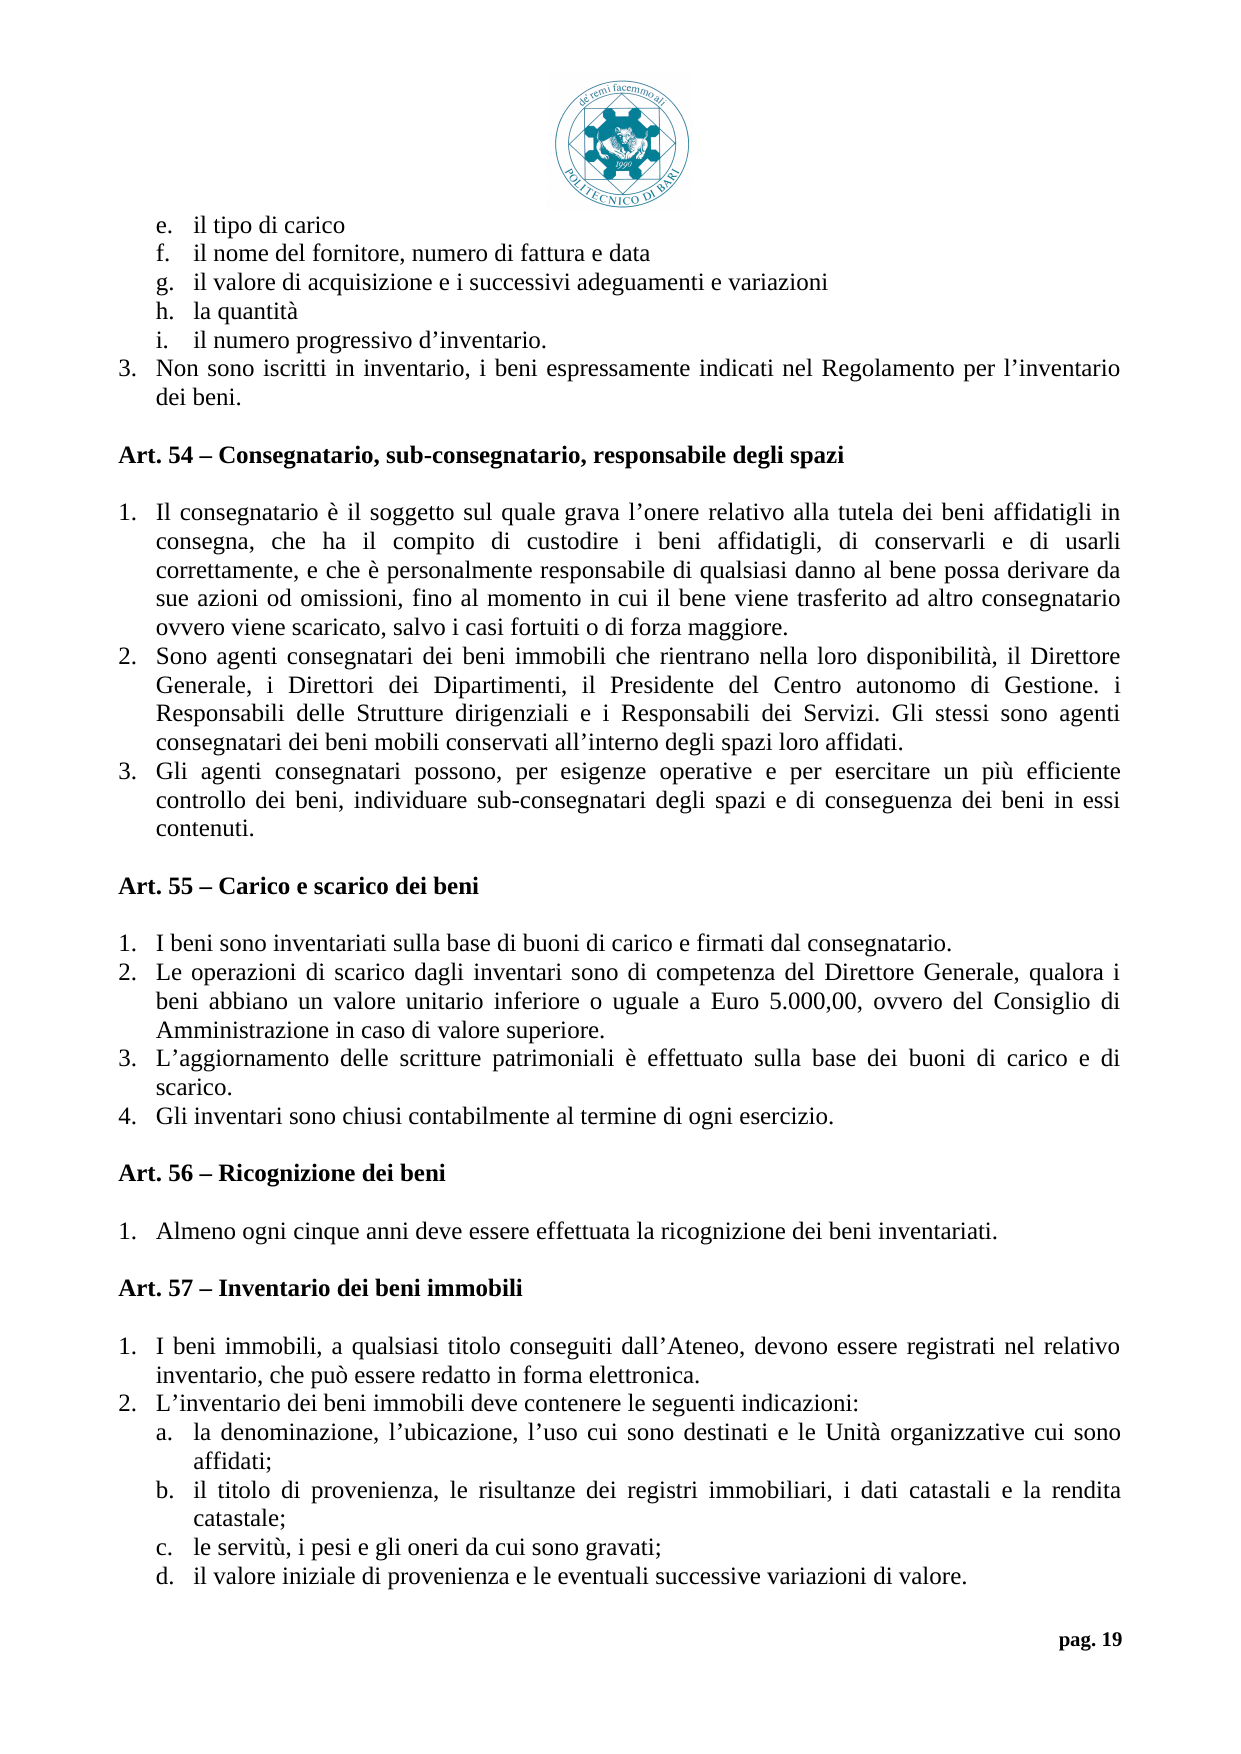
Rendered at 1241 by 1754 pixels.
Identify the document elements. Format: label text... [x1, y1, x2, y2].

list I beni immobili, a qualsiasi titolo conseguiti dall’Ateneo, devono essere registrati nel relativo inventario, che può essere redatto in forma elettronica. [118, 1331, 1122, 1388]
picture [547, 73, 693, 210]
list L’inventario dei beni immobili deve contenere le seguenti indicazioni: [118, 1388, 1122, 1417]
text Art. 56 – Ricognizione dei beni [118, 1158, 1122, 1187]
text Art. 55 – Carico e scarico dei beni [118, 871, 1122, 900]
text Art. 54 – Consegnatario, sub-consegnatario, responsabile degli spazi [118, 440, 1122, 468]
list il titolo di provenienza, le risultanze dei registri immobiliari, i dati catastali e la rendita catastale; [156, 1475, 1122, 1532]
list Le operazioni di scarico dagli inventari sono di competenza del Direttore Generale, qualora i beni abbiano un valore unitario inferiore o uguale a Euro 5.000,00, ovvero del Consiglio di Amministrazione in caso di valore superiore. [118, 957, 1122, 1043]
list L’aggiornamento delle scritture patrimoniali è effettuato sulla base dei buoni di carico e di scarico. [118, 1043, 1122, 1101]
list I beni sono inventariati sulla base di buoni di carico e firmati dal consegnatario. [118, 928, 1122, 957]
list la quantità [156, 296, 1122, 325]
list il numero progressivo d’inventario. [156, 325, 1122, 353]
list Gli inventari sono chiusi contabilmente al termine di ogni esercizio. [118, 1101, 1122, 1130]
list il nome del fornitore, numero di fattura e data [156, 238, 1122, 267]
list le servitù, i pesi e gli oneri da cui sono gravati; [156, 1532, 1122, 1561]
list la denominazione, l’ubicazione, l’uso cui sono destinati e le Unità organizzative cui sono affidati; [156, 1417, 1122, 1475]
list Sono agenti consegnatari dei beni immobili che rientrano nella loro disponibilità, il Direttore Generale, i Direttori dei Dipartimenti, il Presidente del Centro autonomo di Gestione. i Responsabili delle Strutture dirigenziali e i Responsabili dei Servizi. Gli stessi sono agenti consegnatari dei beni mobili conservati all’interno degli spazi loro affidati. [118, 641, 1122, 756]
list il valore di acquisizione e i successivi adeguamenti e variazioni [156, 267, 1122, 296]
list il tipo di carico [156, 210, 1122, 238]
text Art. 57 – Inventario dei beni immobili [118, 1273, 1122, 1302]
list il valore iniziale di provenienza e le eventuali successive variazioni di valore. [156, 1561, 1122, 1590]
list Almeno ogni cinque anni deve essere effettuata la ricognizione dei beni inventariati. [118, 1216, 1122, 1245]
list Gli agenti consegnatari possono, per esigenze operative e per esercitare un più efficiente controllo dei beni, individuare sub-consegnatari degli spazi e di conseguenza dei beni in essi contenuti. [118, 756, 1122, 842]
list Il consegnatario è il soggetto sul quale grava l’onere relativo alla tutela dei beni affidatigli in consegna, che ha il compito di custodire i beni affidatigli, di conservarli e di usarli correttamente, e che è personalmente responsabile di qualsiasi danno al bene possa derivare da sue azioni od omissioni, fino al momento in cui il bene viene trasferito ad altro consegnatario ovvero viene scaricato, salvo i casi fortuiti o di forza maggiore. [118, 497, 1122, 641]
list Non sono iscritti in inventario, i beni espressamente indicati nel Regolamento per l’inventario dei beni. [118, 353, 1122, 411]
